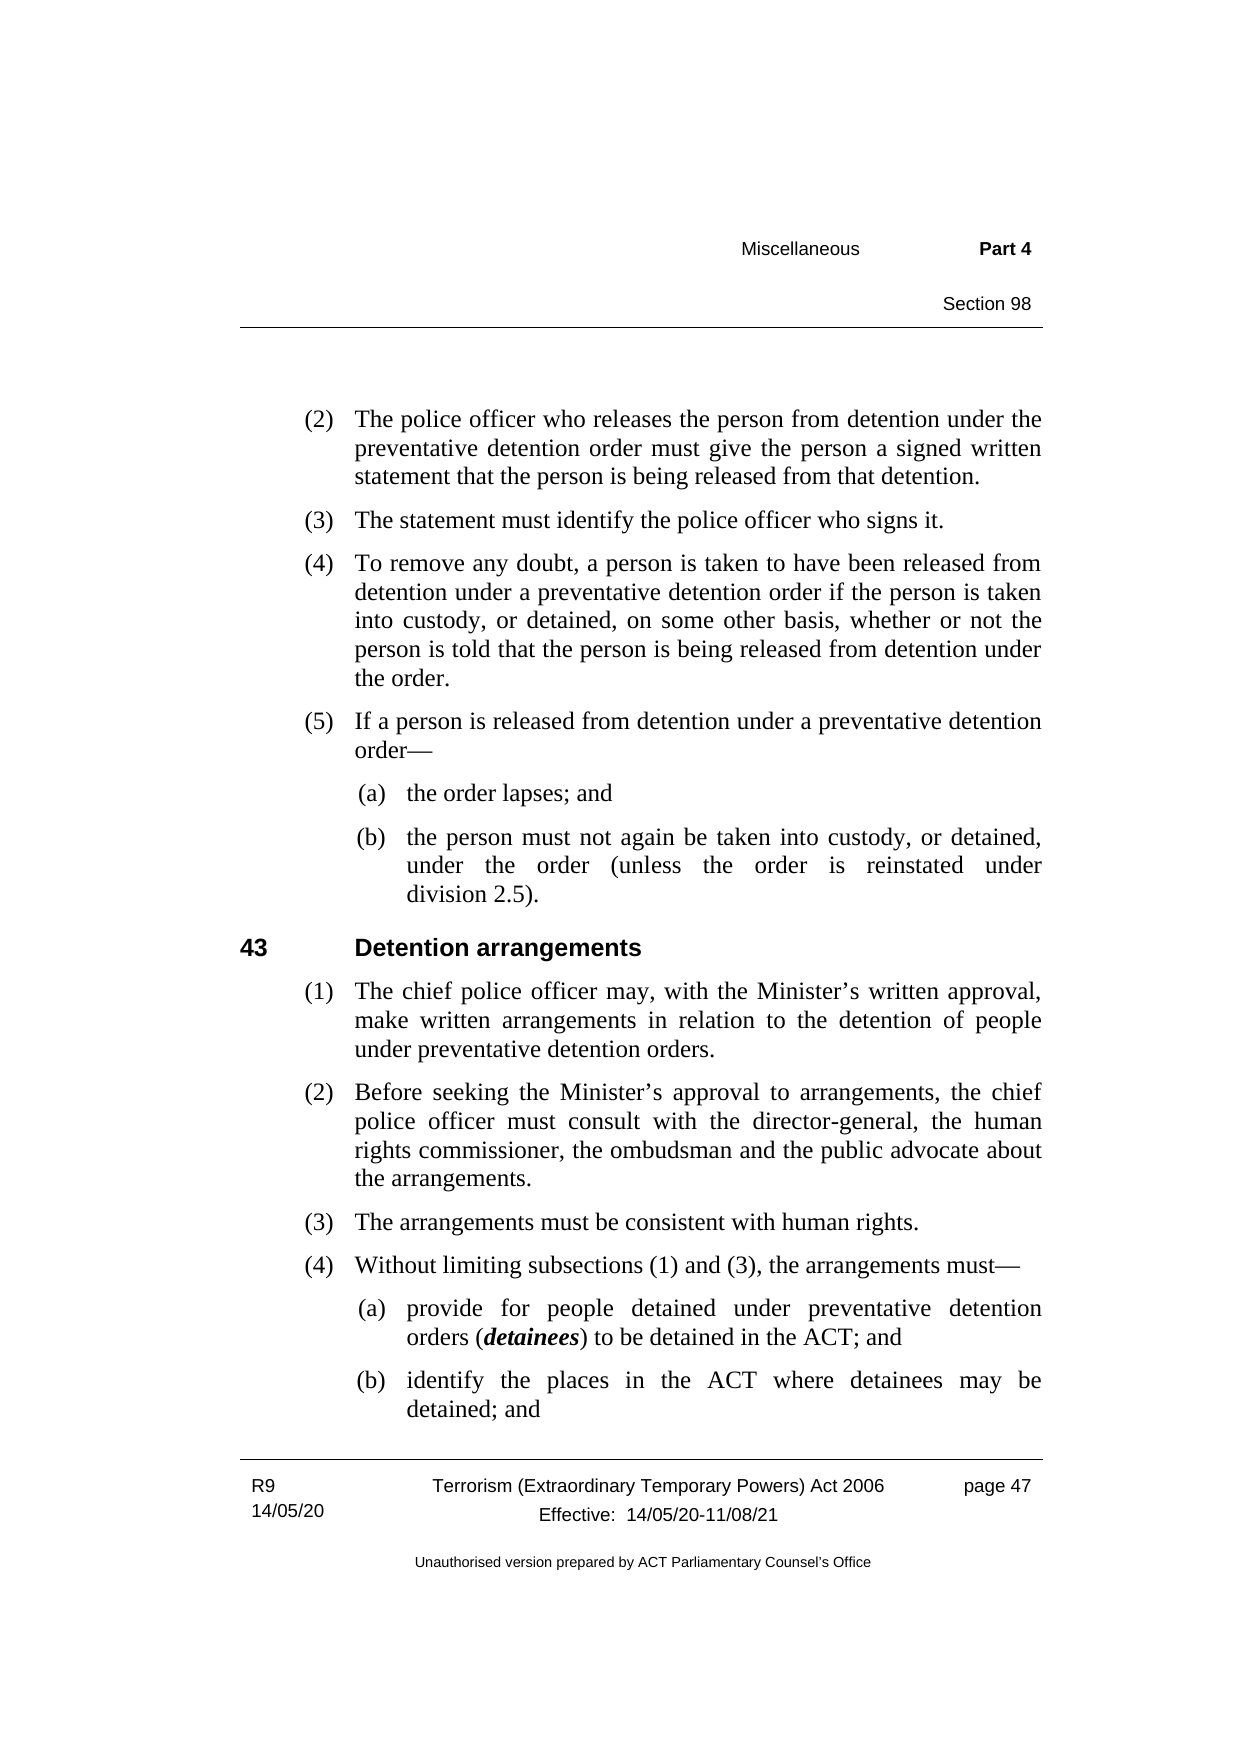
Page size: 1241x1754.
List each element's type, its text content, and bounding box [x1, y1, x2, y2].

text (4) Without limiting subsections (1) and (3), the arrangements must— [240, 1250, 1042, 1279]
text (b) the person must not again be taken into custody, or detained, under the order (unless the order is reinstated under division 2.5). [240, 822, 1042, 908]
text 43 Detention arrangements [240, 933, 1042, 962]
text (5) If a person is released from detention under a preventative detention order— [240, 706, 1042, 764]
text (3) The arrangements must be consistent with human rights. [240, 1207, 1042, 1236]
text (1) The chief police officer may, with the Minister’s written approval, make written arrangements in relation to the detention of people under preventative detention orders. [240, 976, 1042, 1063]
text (2) Before seeking the Minister’s approval to arrangements, the chief police officer must consult with the director-general, the human rights commissioner, the ombudsman and the public advocate about the arrangements. [240, 1077, 1042, 1192]
text (2) The police officer who releases the person from detention under the preventative detention order must give the person a signed written statement that the person is being released from that detention. [240, 404, 1042, 490]
text (a) the order lapses; and [240, 778, 1042, 807]
text (b) identify the places in the ACT where detainees may be detained; and [240, 1366, 1042, 1423]
text (a) provide for people detained under preventative detention orders (detainees) to be detained in the ACT; and [240, 1293, 1042, 1351]
text (3) The statement must identify the police officer who signs it. [240, 505, 1042, 533]
text (4) To remove any doubt, a person is taken to have been released from detention under a preventative detention order if the person is taken into custody, or detained, on some other basis, whether or not the person is told that the person is being released from detention under the order. [240, 548, 1042, 692]
